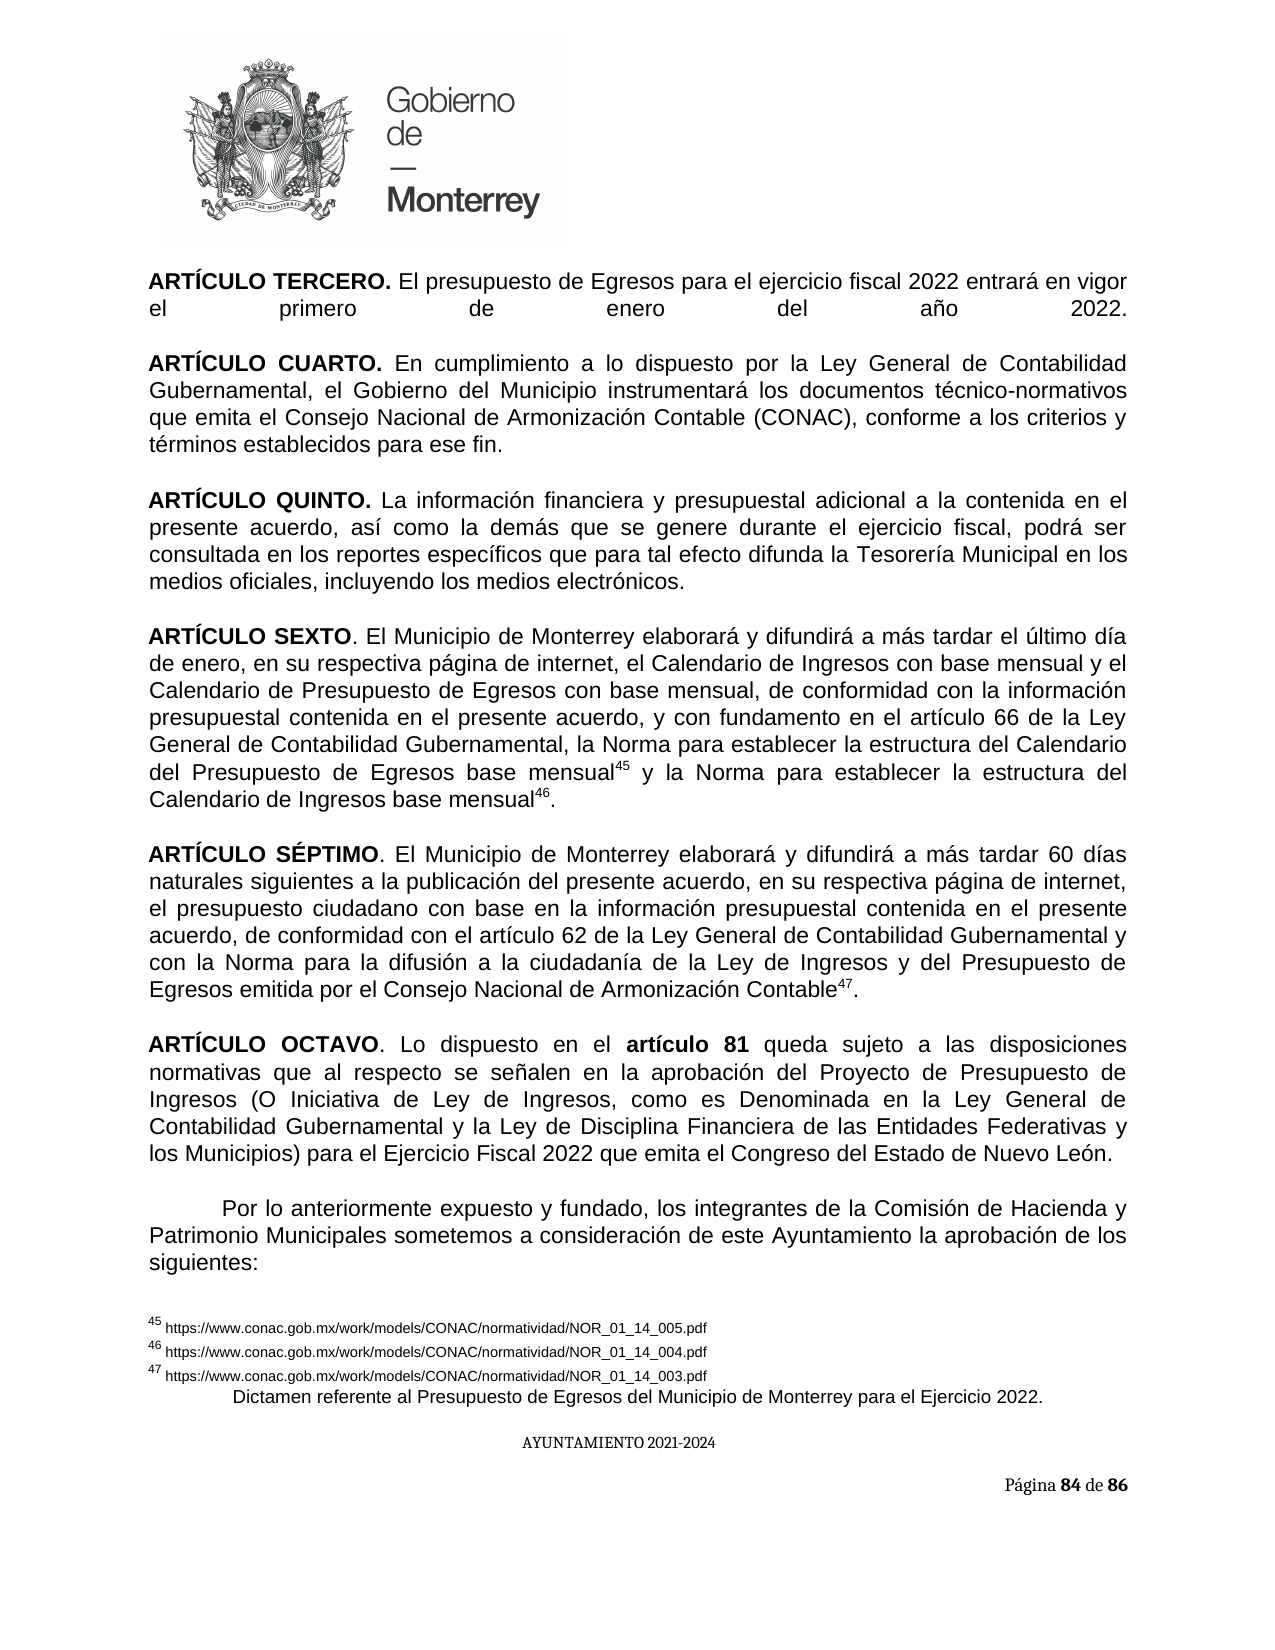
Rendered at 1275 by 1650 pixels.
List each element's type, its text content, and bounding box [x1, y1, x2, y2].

text ARTÍCULO SÉPTIMO. El Municipio de Monterrey elaborará y difundirá a más tardar 60 días naturales siguientes a la publicación del presente acuerdo, en su respectiva página de internet, el presupuesto ciudadano con base en la información presupuestal contenida en el presente acuerdo, de conformidad con el artículo 62 de la Ley General de Contabilidad Gubernamental y con la Norma para la difusión a la ciudadanía de la Ley de Ingresos y del Presupuesto de Egresos emitida por el Consejo Nacional de Armonización Contable. [148, 841, 1128, 1002]
picture [159, 33, 564, 246]
text ARTÍCULO QUINTO. La información financiera y presupuestal adicional a la contenida en el presente acuerdo, así como la demás que se genere durante el ejercicio fiscal, podrá ser consultada en los reportes específicos que para tal efecto difunda la Tesorería Municipal en los medios oficiales, incluyendo los medios electrónicos. [148, 487, 1128, 594]
text Por lo anteriormente expuesto y fundado, los integrantes de la Comisión de Hacienda y Patrimonio Municipales sometemos a consideración de este Ayuntamiento la aprobación de los siguientes: [149, 1195, 1128, 1275]
text ARTÍCULO TERCERO. El presupuesto de Egresos para el ejercicio fiscal 2022 entrará en vigor el primero de enero del año 2022. [148, 268, 1128, 349]
text ARTÍCULO SEXTO. El Municipio de Monterrey elaborará y difundirá a más tardar el último día de enero, en su respectiva página de internet, el Calendario de Ingresos con base mensual y el Calendario de Presupuesto de Egresos con base mensual, de conformidad con la información presupuestal contenida en el presente acuerdo, y con fundamento en el artículo 66 de la Ley General de Contabilidad Gubernamental, la Norma para establecer la estructura del Calendario del Presupuesto de Egresos base mensual y la Norma para establecer la estructura del Calendario de Ingresos base mensual. [148, 623, 1128, 812]
text ARTÍCULO OCTAVO. Lo dispuesto en el artículo 81 queda sujeto a las disposiciones normativas que al respecto se señalen en la aprobación del Proyecto de Presupuesto de Ingresos (O Iniciativa de Ley de Ingresos, como es Denominada en la Ley General de Contabilidad Gubernamental y la Ley de Disciplina Financiera de las Entidades Federativas y los Municipios) para el Ejercicio Fiscal 2022 que emita el Congreso del Estado de Nuevo León. [148, 1031, 1128, 1166]
text ARTÍCULO CUARTO. En cumplimiento a lo dispuesto por la Ley General de Contabilidad Gubernamental, el Gobierno del Municipio instrumentará los documentos técnico-normativos que emita el Consejo Nacional de Armonización Contable (CONAC), conforme a los criterios y términos establecidos para ese fin. [148, 350, 1128, 458]
